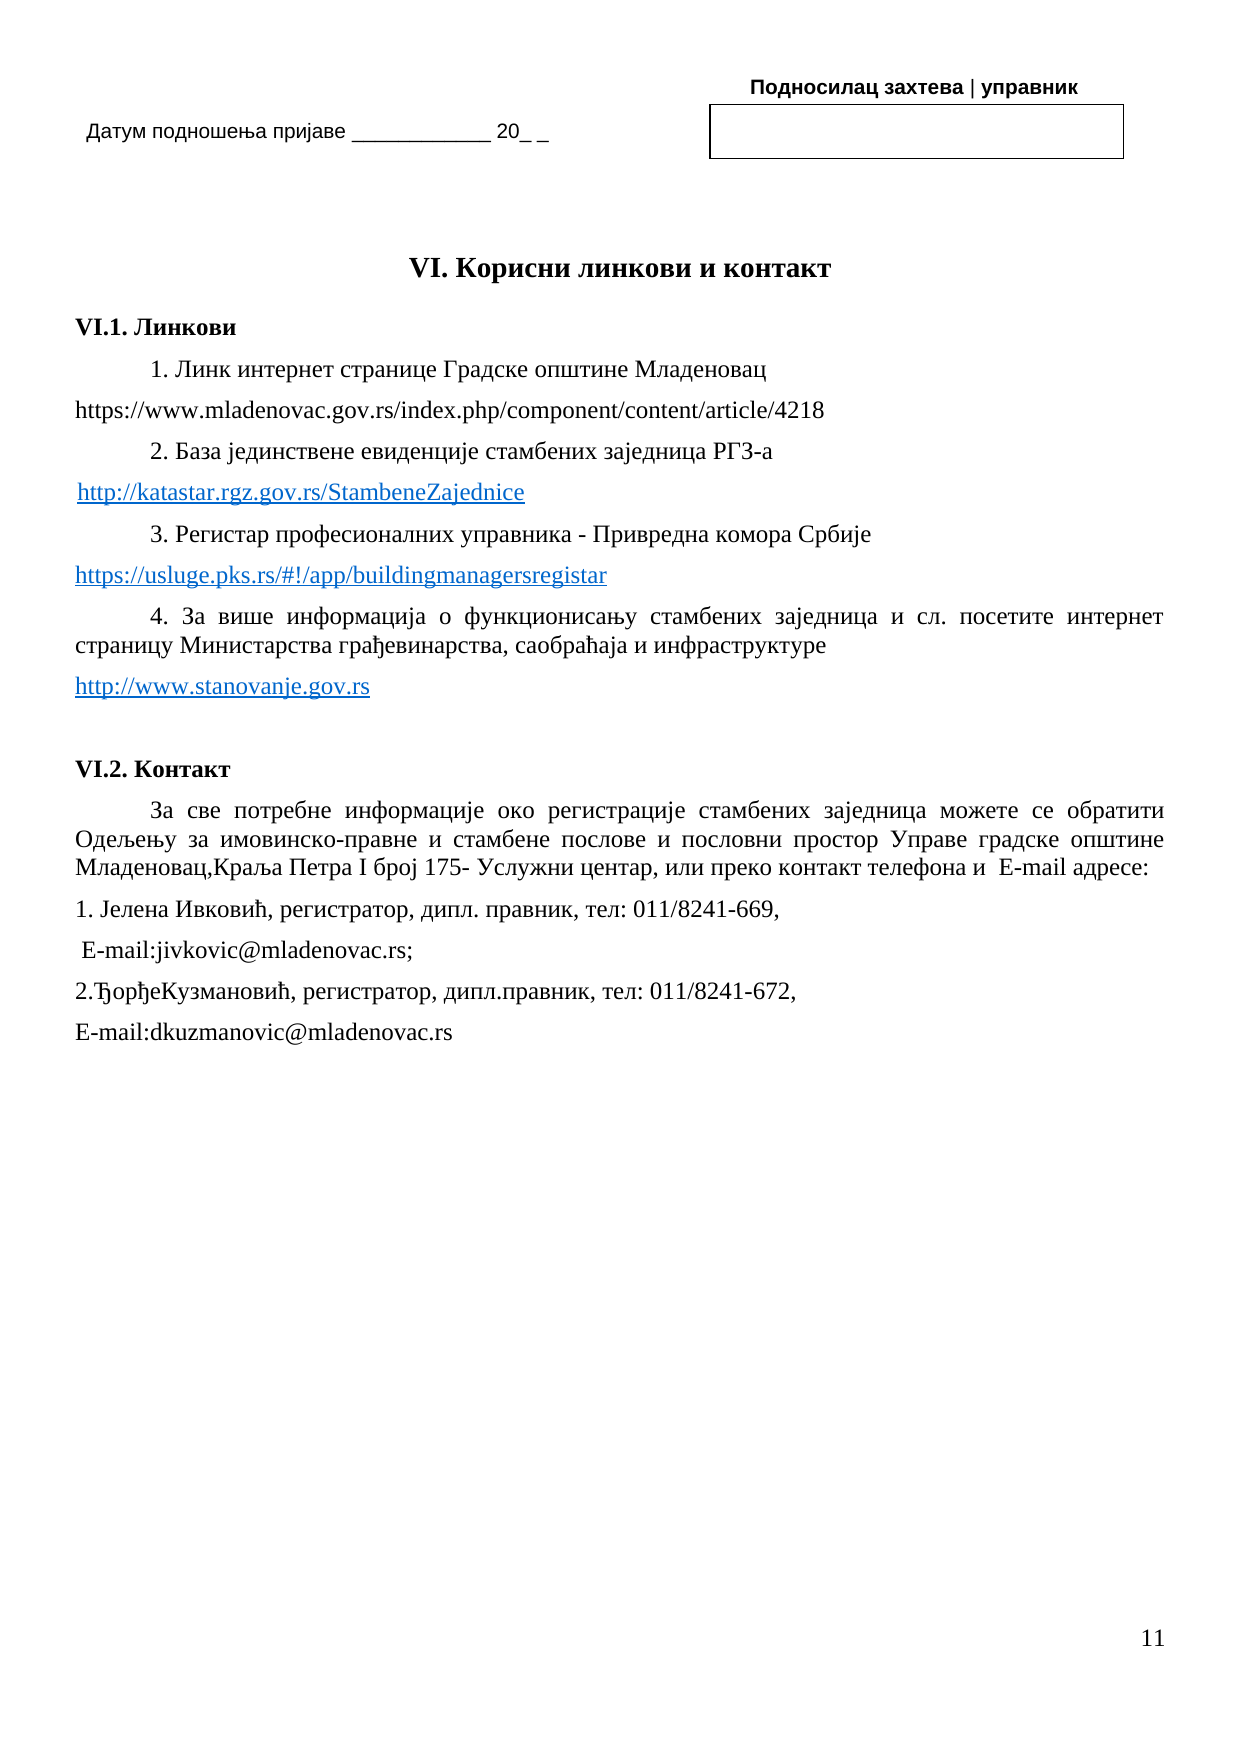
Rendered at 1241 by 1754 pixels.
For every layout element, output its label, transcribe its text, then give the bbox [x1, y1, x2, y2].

table_header [711, 105, 1123, 158]
text За све потребне информације око регистрације стамбених заједница можете се обратити Одељењу за имовинско-правне и стамбене послове и пословни простор Управе градске општине Младеновац,Краља Петра I број 175- Услужни центар, или преко контакт телефона и E-mail адресе: [75, 795, 1165, 881]
text E-mail:dkuzmanovic@mladenovac.rs [75, 1017, 1165, 1046]
text http://www.stanovanje.gov.rs [75, 671, 1165, 700]
text 2. База јединствене евиденције стамбених заједница РГЗ-а [75, 436, 1165, 465]
text 1. Јелена Ивковић, регистратор, дипл. правник, тел: 011/8241-669, [75, 894, 1165, 922]
text 1. Линк интернет странице Градске општине Младеновац [75, 354, 1165, 382]
text VI.1. Линкови [75, 312, 1165, 341]
text E-mail:jivkovic@mladenovac.rs; [75, 935, 1165, 964]
text http://katastar.rgz.gov.rs/StambeneZajednice [77, 477, 1165, 506]
text 2.ЂорђеКузмановић, регистратор, дипл.правник, тел: 011/8241-672, [75, 976, 1165, 1005]
text 3. Регистар професионалних управника - Привредна комора Србије [75, 519, 1165, 547]
table_header Датум подношења пријаве ____________ 20_ _ [75, 104, 709, 158]
text VI.2. Контакт [75, 754, 1165, 782]
text Подносилац захтева | управник [675, 75, 1165, 99]
text 4. За више информација о функционисању стамбених заједница и сл. посетите интернет страницу Министарства грађевинарства, саобраћаја и инфраструктуре [75, 601, 1165, 659]
text https://www.mladenovac.gov.rs/index.php/component/content/article/4218 [75, 395, 1165, 424]
text https://usluge.pks.rs/#!/app/buildingmanagersregistar [75, 560, 1165, 589]
text VI. Корисни линкови и контакт [75, 250, 1165, 284]
